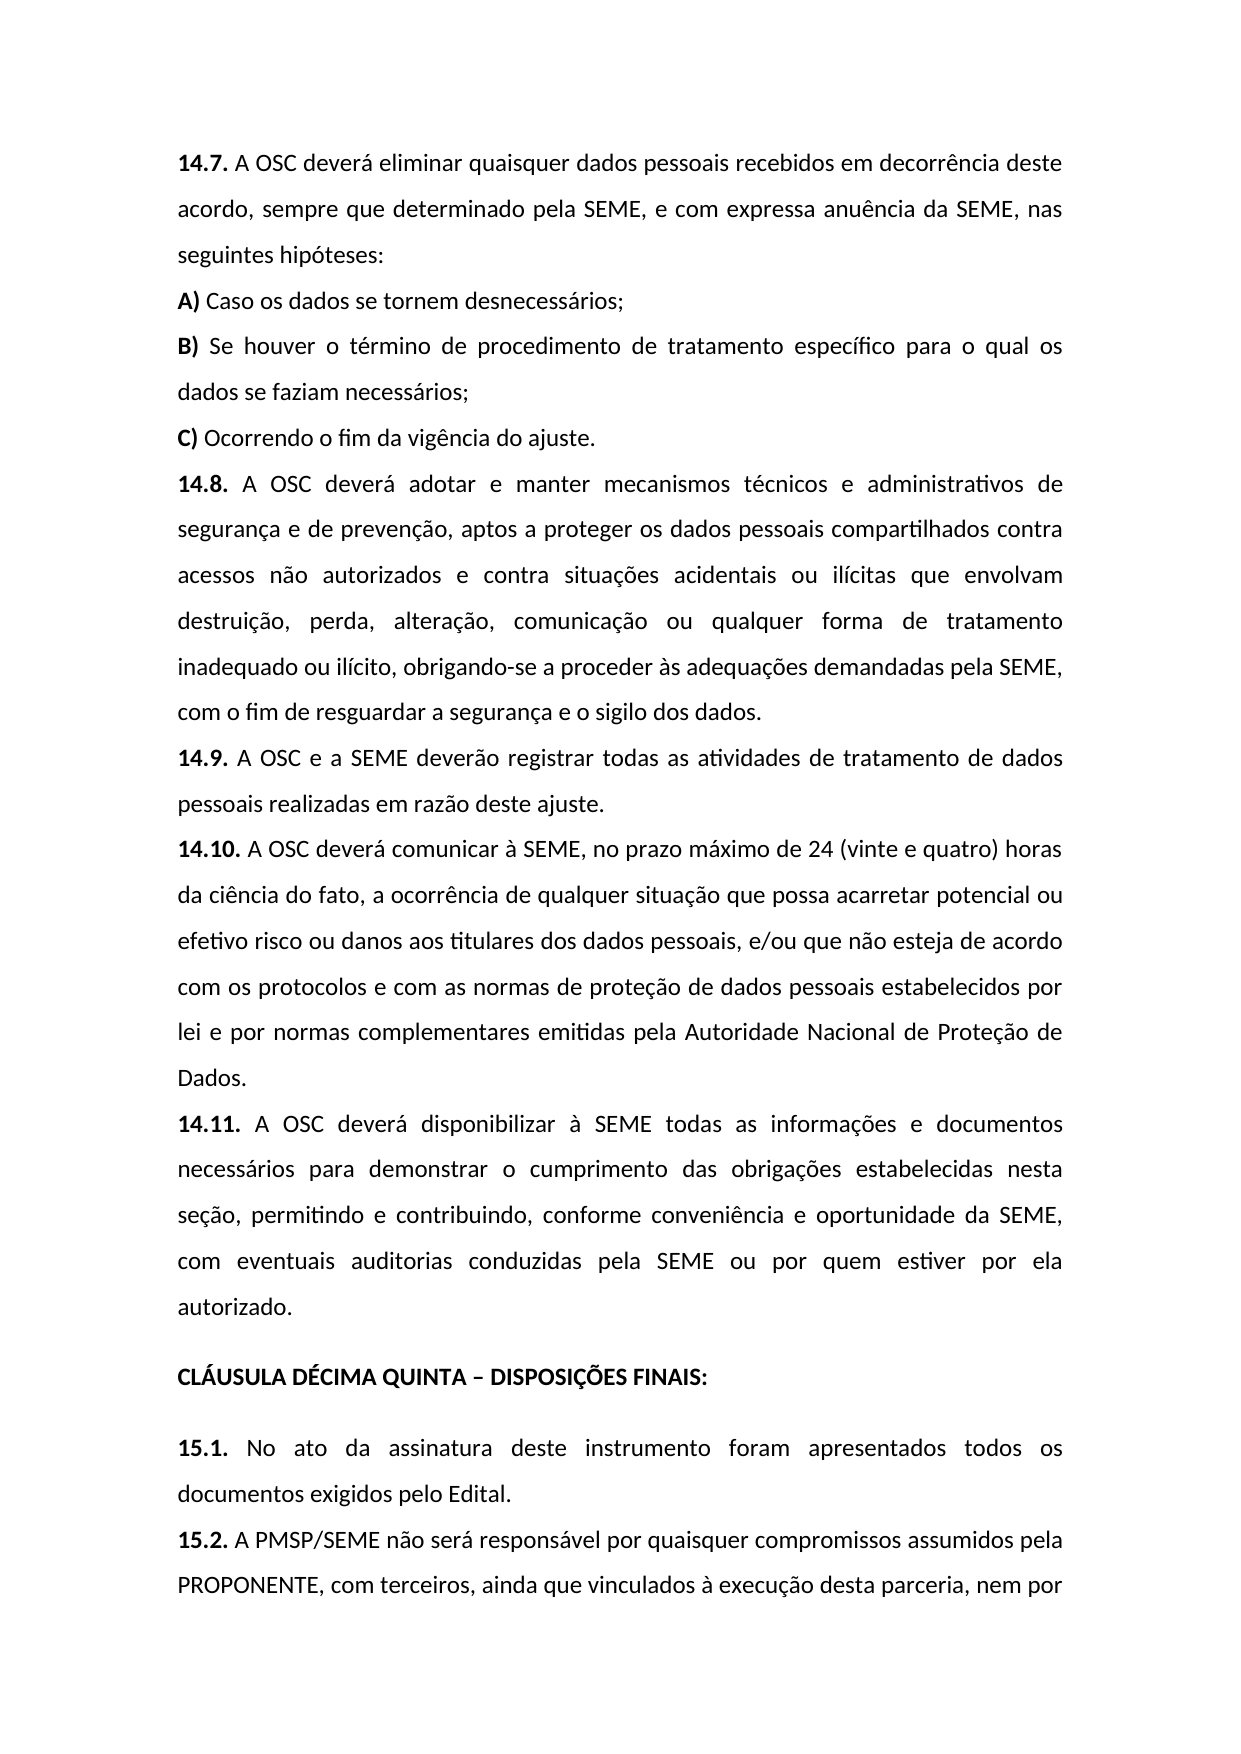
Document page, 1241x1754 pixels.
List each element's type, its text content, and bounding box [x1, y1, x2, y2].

text B) Se houver o término de procedimento de tratamento específico para o qual os dados se faziam necessários; [177, 331, 1063, 407]
text 14.7. A OSC deverá eliminar quaisquer dados pessoais recebidos em decorrência deste acordo, sempre que determinado pela SEME, e com expressa anuência da SEME, nas seguintes hipóteses: [177, 148, 1063, 269]
text C) Ocorrendo o fim da vigência do ajuste. [177, 422, 1063, 452]
text 15.1. No ato da assinatura deste instrumento foram apresentados todos os documentos exigidos pelo Edital. [177, 1432, 1063, 1508]
text 14.10. A OSC deverá comunicar à SEME, no prazo máximo de 24 (vinte e quatro) horas da ciência do fato, a ocorrência de qualquer situação que possa acarretar potencial ou efetivo risco ou danos aos titulares dos dados pessoais, e/ou que não esteja de acordo com os protocolos e com as normas de proteção de dados pessoais estabelecidos por lei e por normas complementares emitidas pela Autoridade Nacional de Proteção de Dados. [177, 833, 1063, 1093]
text 14.8. A OSC deverá adotar e manter mecanismos técnicos e administrativos de segurança e de prevenção, aptos a proteger os dados pessoais compartilhados contra acessos não autorizados e contra situações acidentais ou ilícitas que envolvam destruição, perda, alteração, comunicação ou qualquer forma de tratamento inadequado ou ilícito, obrigando-se a proceder às adequações demandadas pela SEME, com o fim de resguardar a segurança e o sigilo dos dados. [177, 468, 1063, 727]
text 14.9. A OSC e a SEME deverão registrar todas as atividades de tratamento de dados pessoais realizadas em razão deste ajuste. [177, 742, 1063, 818]
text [177, 1524, 1063, 1600]
text CLÁUSULA DÉCIMA QUINTA – DISPOSIÇÕES FINAIS: [177, 1362, 1063, 1392]
text A) Caso os dados se tornem desnecessários; [177, 285, 1063, 315]
text 14.11. A OSC deverá disponibilizar à SEME todas as informações e documentos necessários para demonstrar o cumprimento das obrigações estabelecidas nesta seção, permitindo e contribuindo, conforme conveniência e oportunidade da SEME, com eventuais auditorias conduzidas pela SEME ou por quem estiver por ela autorizado. [177, 1108, 1063, 1321]
